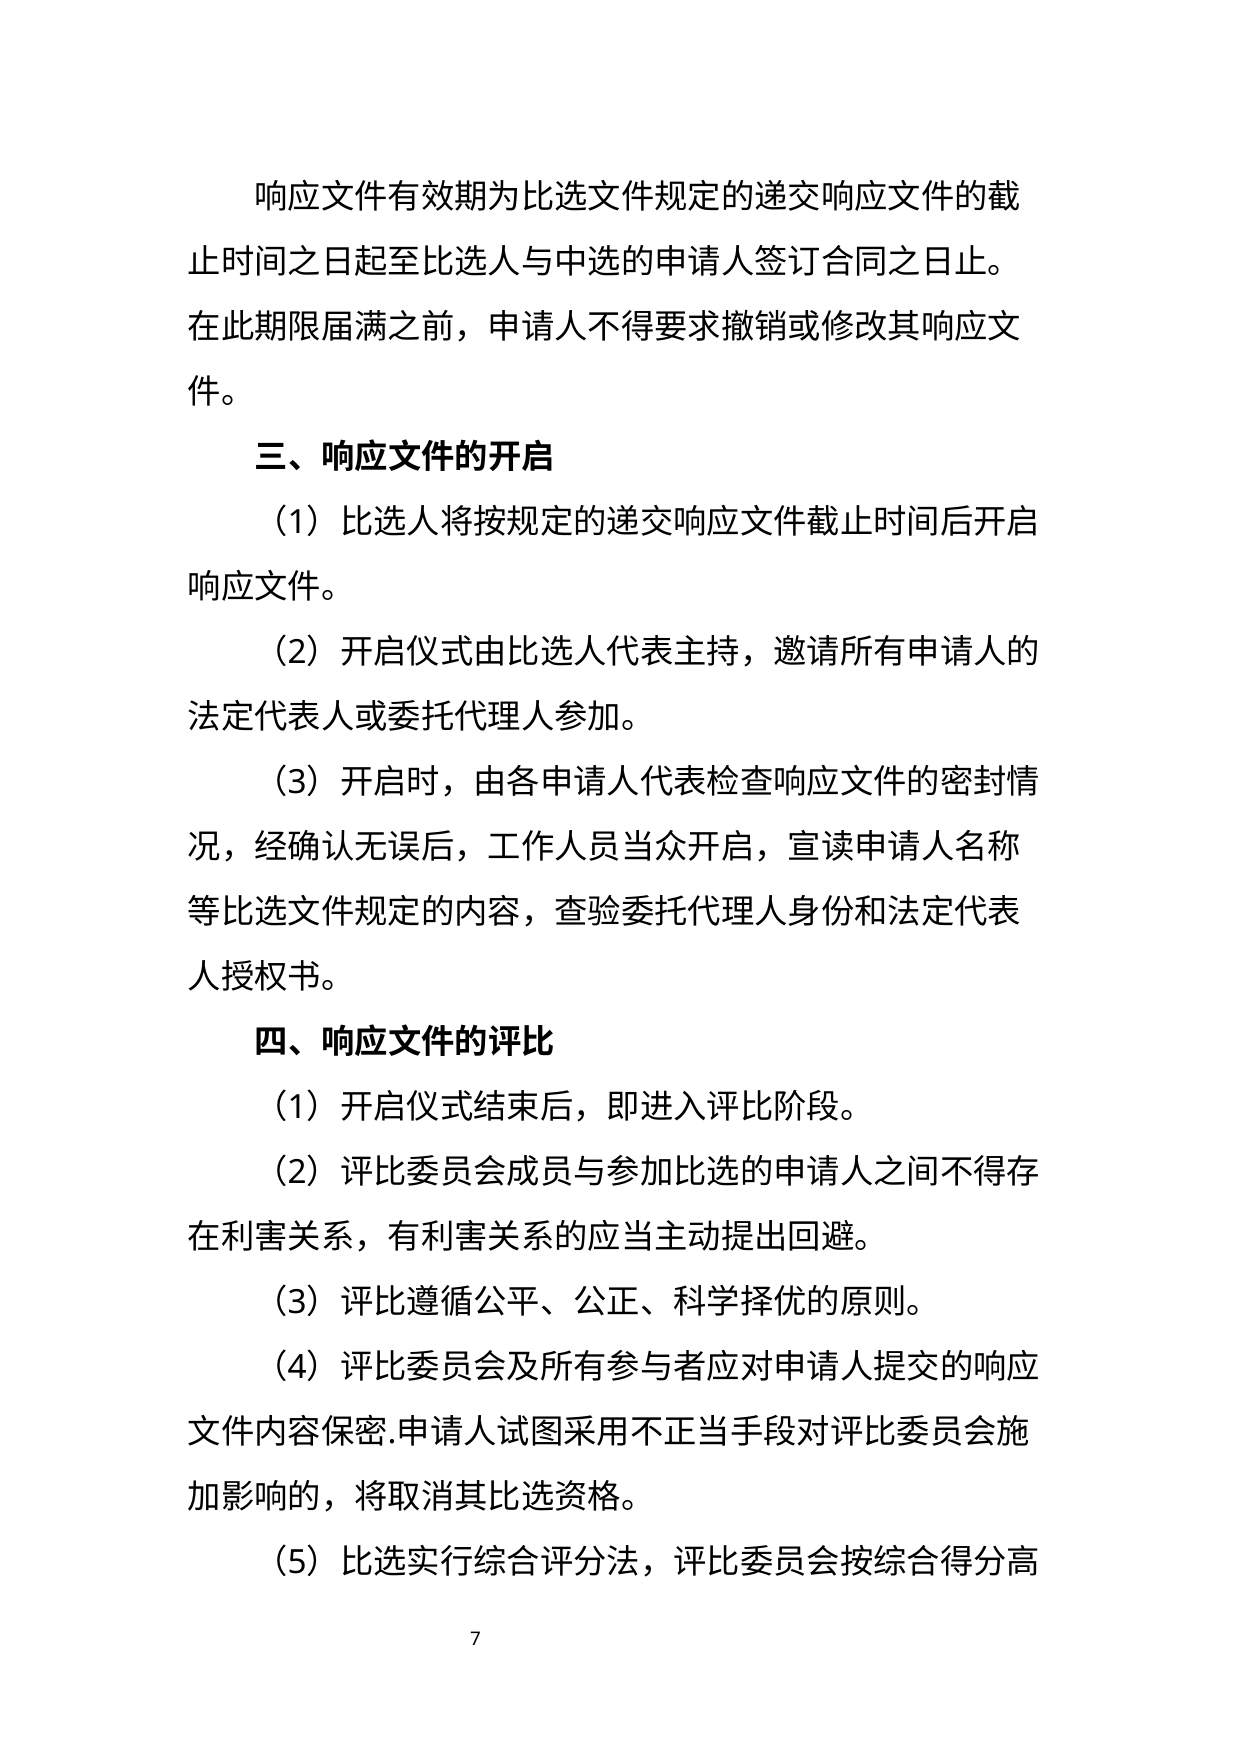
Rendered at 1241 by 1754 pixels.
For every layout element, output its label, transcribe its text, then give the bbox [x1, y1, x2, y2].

text （3）开启时，由各申请人代表检查响应文件的密封情况，经确认无误后，工作人员当众开启，宣读申请人名称等比选文件规定的内容，查验委托代理人身份和法定代表人授权书。 [187, 747, 1053, 1007]
text 三、响应文件的开启 [187, 422, 1053, 487]
text （2）评比委员会成员与参加比选的申请人之间不得存在利害关系，有利害关系的应当主动提出回避。 [187, 1137, 1053, 1267]
text 四、响应文件的评比 [187, 1007, 1053, 1072]
text 响应文件有效期为比选文件规定的递交响应文件的截止时间之日起至比选人与中选的申请人签订合同之日止。在此期限届满之前，申请人不得要求撤销或修改其响应文件。 [187, 162, 1053, 422]
text （4）评比委员会及所有参与者应对申请人提交的响应文件内容保密.申请人试图采用不正当手段对评比委员会施加影响的，将取消其比选资格。 [187, 1332, 1053, 1527]
text （1）开启仪式结束后，即进入评比阶段。 [187, 1072, 1053, 1137]
text （2）开启仪式由比选人代表主持，邀请所有申请人的法定代表人或委托代理人参加。 [187, 617, 1053, 747]
text （1）比选人将按规定的递交响应文件截止时间后开启响应文件。 [187, 487, 1053, 617]
text （3）评比遵循公平、公正、科学择优的原则。 [187, 1267, 1053, 1332]
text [187, 1527, 1053, 1592]
